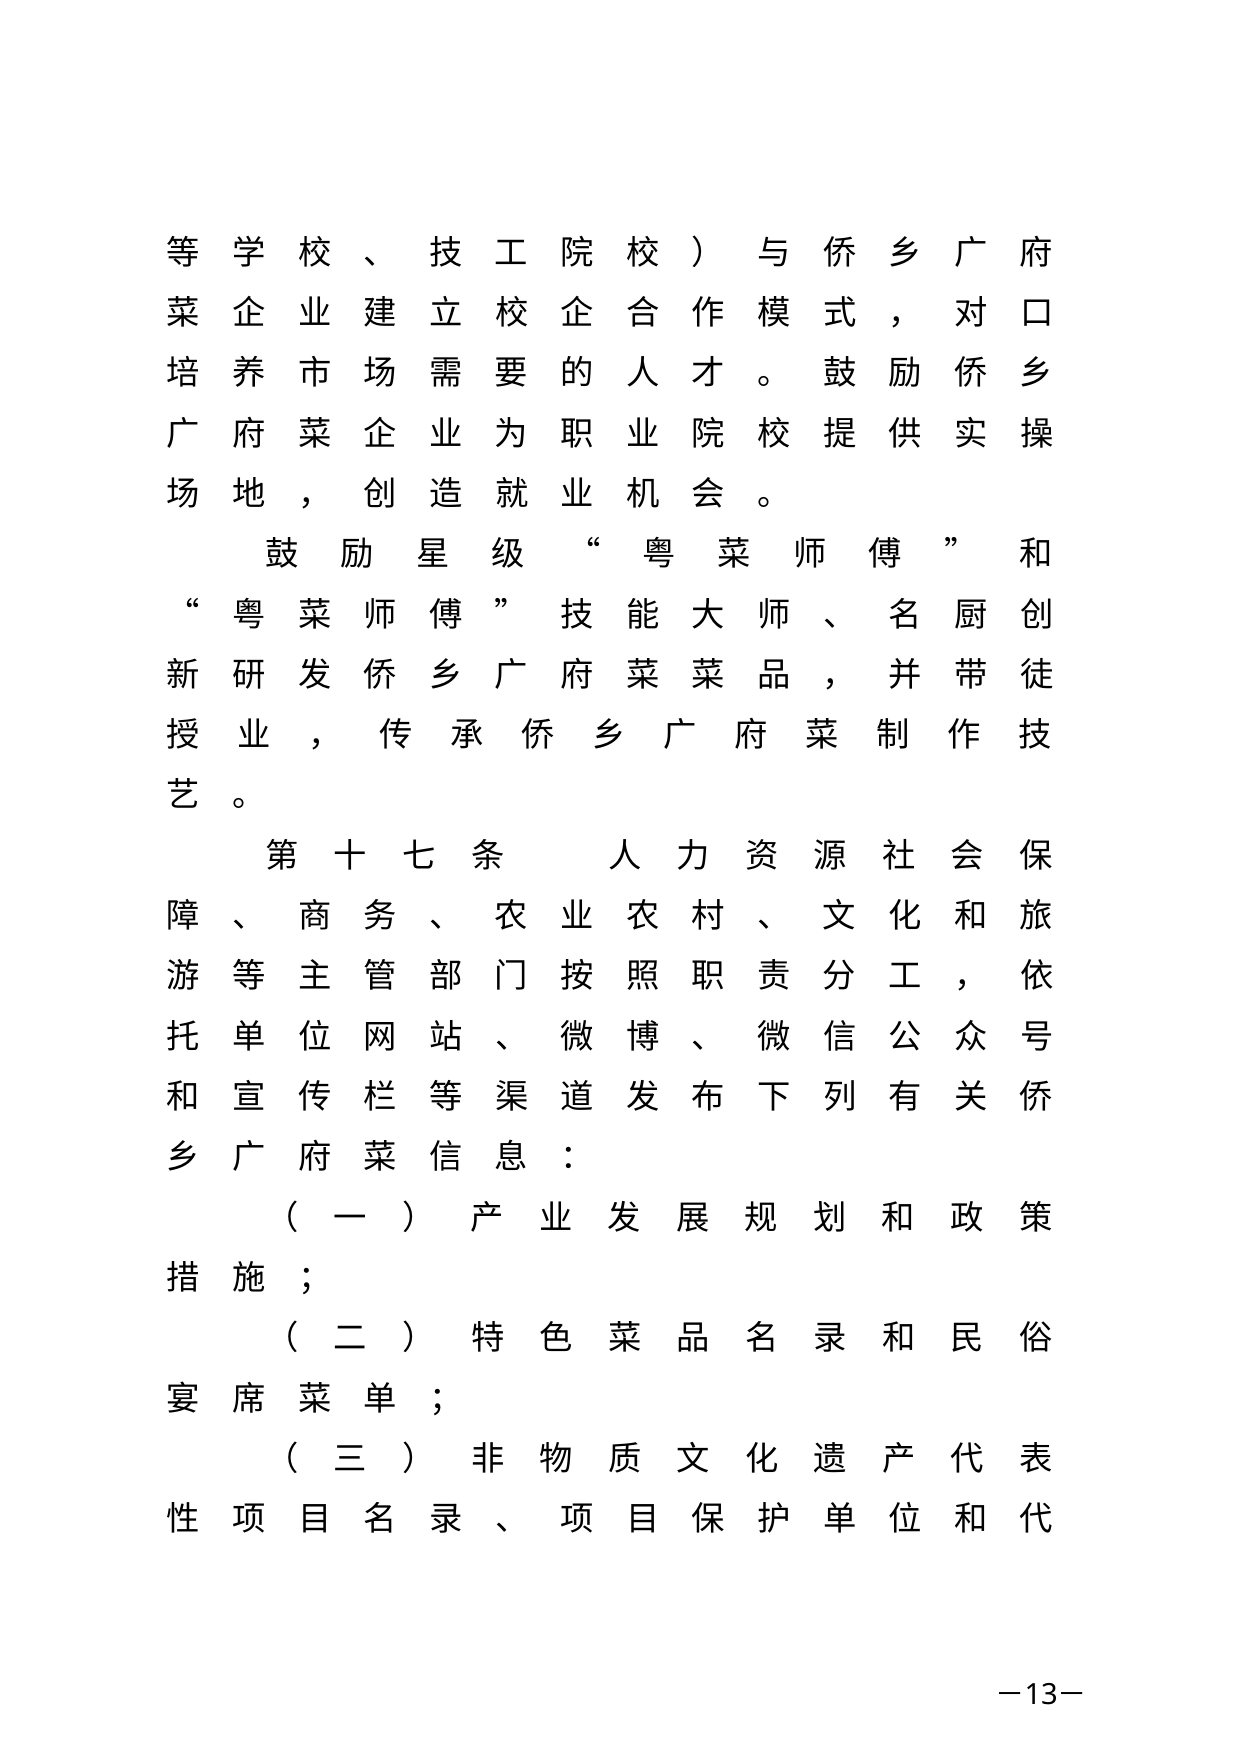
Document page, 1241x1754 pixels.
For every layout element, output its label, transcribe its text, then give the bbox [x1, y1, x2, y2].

text 鼓励星级“粤菜师傅”和“粤菜师傅”技能大师、名厨创新研发侨乡广府菜菜品，并带徒授业，传承侨乡广府菜制作技艺。 [167, 521, 1085, 822]
text （二）特色菜品名录和民俗宴席菜单； [167, 1305, 1085, 1426]
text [167, 1426, 1085, 1546]
text （一）产业发展规划和政策措施； [167, 1184, 1085, 1305]
text 第十七条 人力资源社会保障、商务、农业农村、文化和旅游等主管部门按照职责分工，依托单位网站、微博、微信公众号和宣传栏等渠道发布下列有关侨乡广府菜信息： [167, 822, 1085, 1184]
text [167, 219, 1085, 521]
